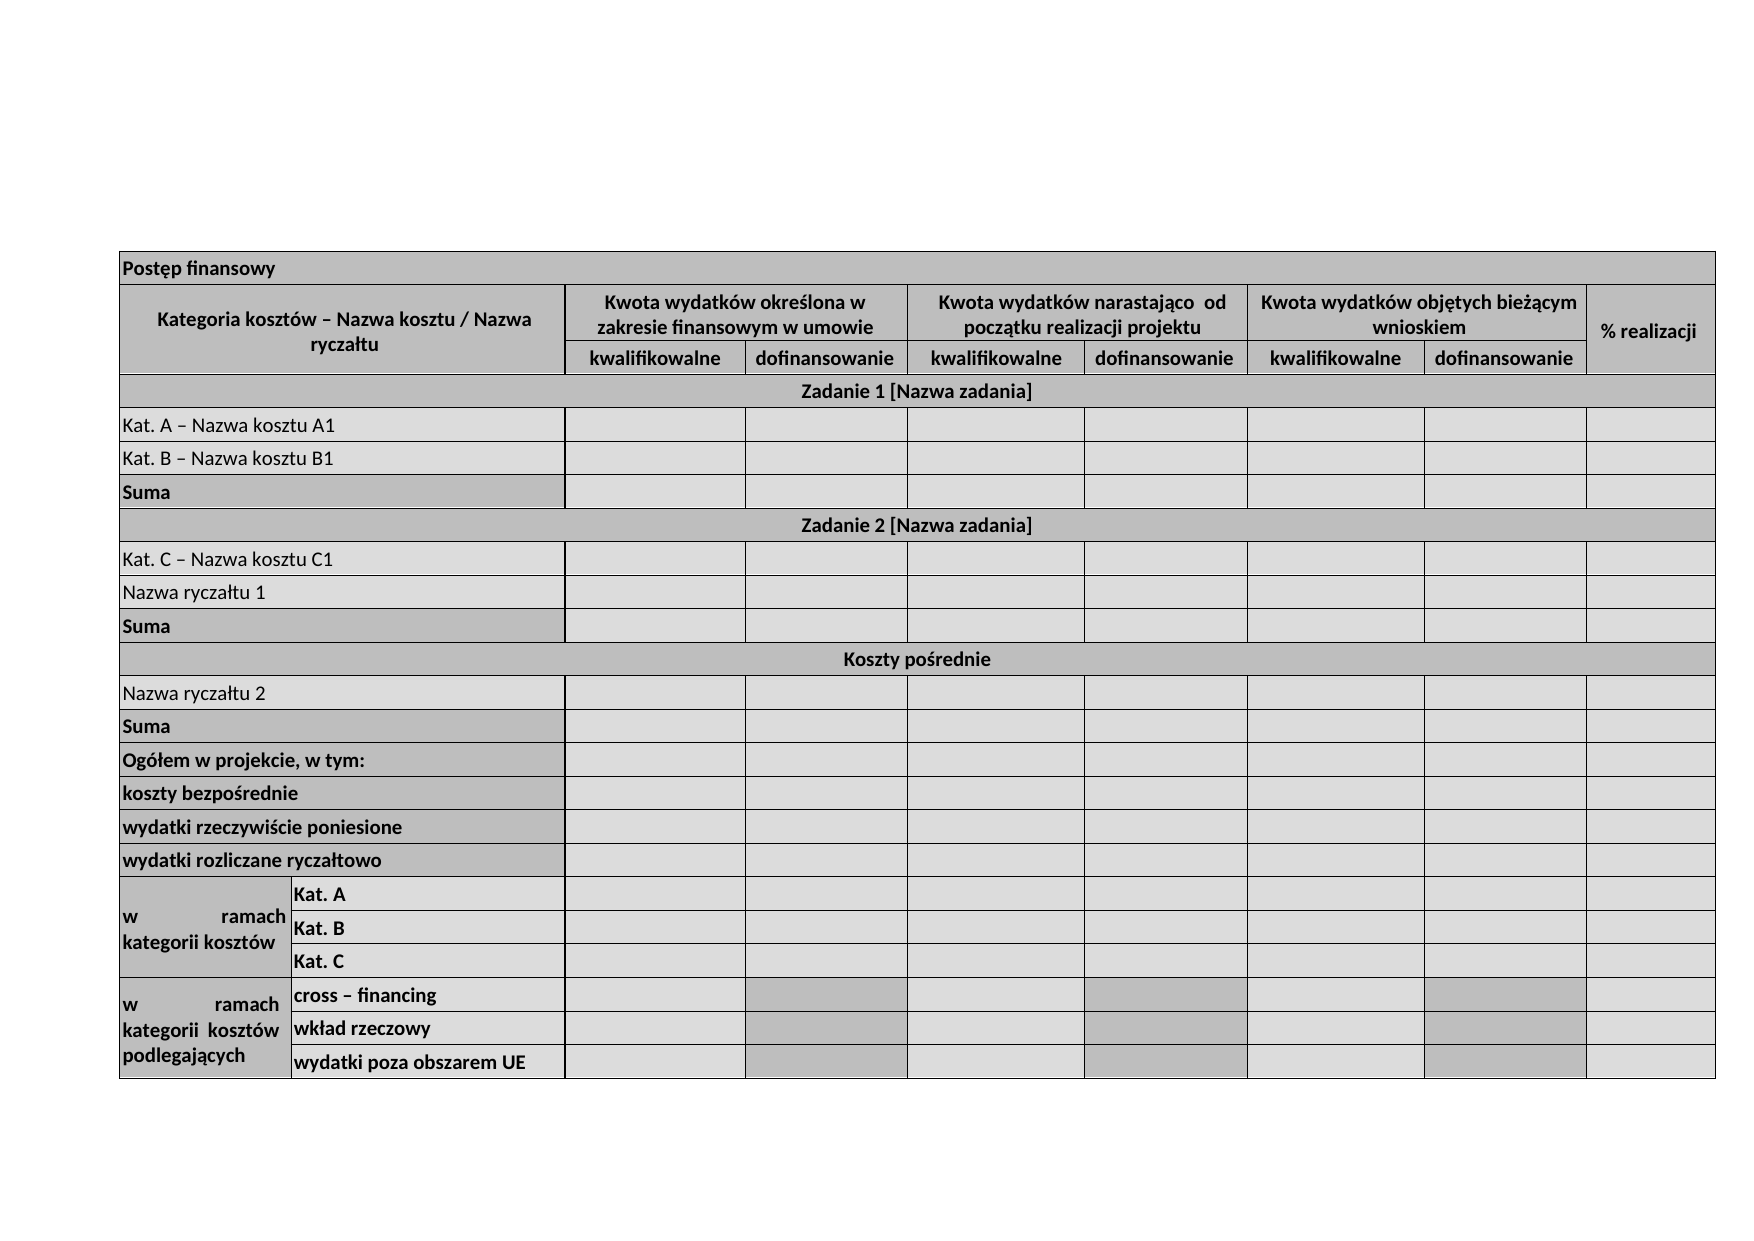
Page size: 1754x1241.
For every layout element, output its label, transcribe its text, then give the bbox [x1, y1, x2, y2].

table_cell [746, 844, 907, 876]
table_cell [746, 408, 907, 441]
table_cell [566, 676, 745, 709]
table_cell [1425, 676, 1586, 709]
table_cell [908, 442, 1084, 474]
table_cell [120, 643, 565, 675]
table_cell [1248, 1045, 1424, 1077]
table_cell w ramach kategorii kosztów podlegających limitom [120, 978, 291, 1077]
table_cell [908, 810, 1084, 843]
table_cell [566, 911, 745, 943]
table_cell [1085, 911, 1247, 943]
table_cell [1587, 944, 1715, 977]
table_cell [908, 542, 1084, 574]
table_cell [566, 442, 745, 474]
table_cell [1248, 1012, 1424, 1044]
table_cell [1085, 877, 1247, 910]
table_cell [746, 877, 907, 910]
table_cell [908, 944, 1084, 977]
table_cell [1085, 609, 1247, 642]
table_cell [1425, 944, 1586, 977]
table_cell [746, 609, 907, 642]
table_cell [1085, 743, 1247, 776]
table_cell [746, 1045, 907, 1077]
table_cell [1247, 643, 1587, 675]
table_cell [908, 710, 1084, 742]
table_cell [1085, 475, 1247, 507]
table_cell [1085, 944, 1247, 977]
table_cell cross – financing [292, 978, 564, 1011]
table_cell Kat. B – Nazwa kosztu B1 [120, 442, 564, 474]
table_cell [566, 408, 745, 441]
table_cell [908, 978, 1084, 1011]
table_cell Suma [120, 609, 564, 642]
table_cell [120, 509, 565, 541]
table_cell [1587, 743, 1715, 776]
table_cell [1587, 777, 1715, 809]
table_cell [746, 777, 907, 809]
table_cell Kat. A [292, 877, 564, 910]
table_cell [1085, 442, 1247, 474]
table_cell [1587, 1045, 1715, 1077]
table_cell [1248, 576, 1424, 608]
table_cell [1587, 978, 1715, 1011]
table_cell [1085, 978, 1247, 1011]
table_cell [566, 576, 745, 608]
table_cell [1248, 609, 1424, 642]
table_cell [1587, 576, 1715, 608]
table_cell [1248, 877, 1424, 910]
table_header [1587, 252, 1715, 284]
table_cell [908, 408, 1084, 441]
table_cell [1425, 978, 1586, 1011]
table_cell Kategoria kosztów – Nazwa kosztu / Nazwa ryczałtu [120, 285, 564, 373]
table_cell [746, 710, 907, 742]
table_cell [1425, 609, 1586, 642]
table_cell [1248, 542, 1424, 574]
table_cell [566, 877, 745, 910]
table_cell [1248, 475, 1424, 507]
table_cell wydatki rzeczywiście poniesione [120, 810, 564, 843]
table_cell Kat. C [292, 944, 564, 977]
table_cell koszty bezpośrednie [120, 777, 564, 809]
table_cell [908, 576, 1084, 608]
table_cell Suma [120, 710, 564, 742]
table_cell [1248, 844, 1424, 876]
table_cell [1425, 542, 1586, 574]
table_header [1247, 252, 1587, 284]
table_cell [908, 743, 1084, 776]
table_cell [566, 609, 745, 642]
table_cell [1248, 911, 1424, 943]
table_cell Zadanie 2 [Nazwa zadania] [565, 509, 1247, 541]
table_cell Nazwa ryczałtu 1 [120, 576, 564, 608]
table_cell [566, 542, 745, 574]
table_cell [1085, 408, 1247, 441]
table_cell [746, 475, 907, 507]
table_cell Nazwa ryczałtu 2 [120, 676, 564, 709]
table_cell dofinansowanie [1085, 341, 1247, 373]
table_cell [746, 542, 907, 574]
table_cell [746, 743, 907, 776]
table_cell [1587, 442, 1715, 474]
table_cell Koszty pośrednie [565, 643, 1247, 675]
table_cell [1425, 877, 1586, 910]
table_cell [1248, 743, 1424, 776]
table_header Postęp finansowy [120, 252, 565, 284]
table_cell [746, 911, 907, 943]
table_cell [746, 576, 907, 608]
table_cell wydatki poza obszarem UE [292, 1045, 564, 1077]
table_cell Suma [120, 475, 564, 507]
table_cell [1587, 542, 1715, 574]
table_cell [1085, 810, 1247, 843]
table_cell [1247, 375, 1587, 407]
table_cell [1587, 475, 1715, 507]
table_cell wkład rzeczowy [292, 1012, 564, 1044]
table_cell [1247, 509, 1587, 541]
table_cell [1248, 810, 1424, 843]
table_cell Kat. A – Nazwa kosztu A1 [120, 408, 564, 441]
table_cell [566, 743, 745, 776]
table_cell Kat. B [292, 911, 564, 943]
table_cell dofinansowanie [1425, 341, 1586, 373]
table_cell [566, 1012, 745, 1044]
table_cell [908, 777, 1084, 809]
table_cell [1587, 810, 1715, 843]
table_cell [1085, 1012, 1247, 1044]
table_cell Zadanie 1 [Nazwa zadania] [565, 375, 1247, 407]
table_cell [1085, 710, 1247, 742]
table_cell [1248, 442, 1424, 474]
table_cell [1425, 1012, 1586, 1044]
table_cell [1085, 576, 1247, 608]
table_cell [908, 911, 1084, 943]
table_cell w ramach kategorii kosztów [120, 877, 291, 977]
table_header [565, 252, 1247, 284]
table_cell [566, 810, 745, 843]
table_cell [1248, 710, 1424, 742]
table_cell [746, 944, 907, 977]
table_cell [1425, 911, 1586, 943]
table_cell [566, 777, 745, 809]
table_cell [746, 978, 907, 1011]
table_cell [1248, 978, 1424, 1011]
table_cell Kat. C – Nazwa kosztu C1 [120, 542, 564, 574]
table_cell [566, 710, 745, 742]
table_cell [1425, 408, 1586, 441]
table_cell [908, 475, 1084, 507]
table_cell [566, 844, 745, 876]
table_cell [1587, 710, 1715, 742]
table_cell [1248, 944, 1424, 977]
table_cell [1248, 408, 1424, 441]
table_cell [1085, 542, 1247, 574]
table_cell [1425, 475, 1586, 507]
table_cell [1587, 676, 1715, 709]
table_cell [1085, 1045, 1247, 1077]
table_cell kwalifikowalne [1248, 341, 1424, 373]
table_cell [1425, 442, 1586, 474]
table_cell [1085, 777, 1247, 809]
table_cell [1587, 844, 1715, 876]
table_cell % realizacji [1587, 285, 1715, 373]
table_cell Kwota wydatków narastająco od początku realizacji projektu [908, 285, 1247, 340]
table_cell [1425, 743, 1586, 776]
table_cell [908, 1045, 1084, 1077]
table_cell [746, 676, 907, 709]
table_cell [746, 442, 907, 474]
table_cell [1587, 509, 1715, 541]
table_cell kwalifikowalne [908, 341, 1084, 373]
table_cell [908, 676, 1084, 709]
table_cell [1587, 643, 1715, 675]
table_cell [746, 810, 907, 843]
table_cell [746, 1012, 907, 1044]
table_cell kwalifikowalne [566, 341, 745, 373]
table_cell [1425, 810, 1586, 843]
table_cell [1425, 710, 1586, 742]
table_cell [1587, 609, 1715, 642]
table_cell [566, 475, 745, 507]
table_cell [1085, 844, 1247, 876]
table_cell [1587, 911, 1715, 943]
table_cell Kwota wydatków określona w zakresie finansowym w umowie [566, 285, 907, 340]
table_cell [908, 844, 1084, 876]
table_cell Kwota wydatków objętych bieżącym wnioskiem [1248, 285, 1586, 340]
table_cell [908, 609, 1084, 642]
table_cell dofinansowanie [746, 341, 907, 373]
table_cell [1587, 877, 1715, 910]
table_cell [1425, 1045, 1586, 1077]
table_cell [566, 978, 745, 1011]
table_cell [908, 877, 1084, 910]
table_cell [908, 1012, 1084, 1044]
table_cell [120, 375, 565, 407]
table_cell [1425, 576, 1586, 608]
table_cell [566, 944, 745, 977]
table_cell [1587, 408, 1715, 441]
table_cell [1587, 1012, 1715, 1044]
table_cell wydatki rozliczane ryczałtowo [120, 844, 564, 876]
table_cell [1587, 375, 1715, 407]
table_cell [1085, 676, 1247, 709]
table_cell Ogółem w projekcie, w tym: [120, 743, 564, 776]
table_cell [1425, 777, 1586, 809]
table_cell [1248, 777, 1424, 809]
table_cell [566, 1045, 745, 1077]
table_cell [1425, 844, 1586, 876]
table_cell [1248, 676, 1424, 709]
